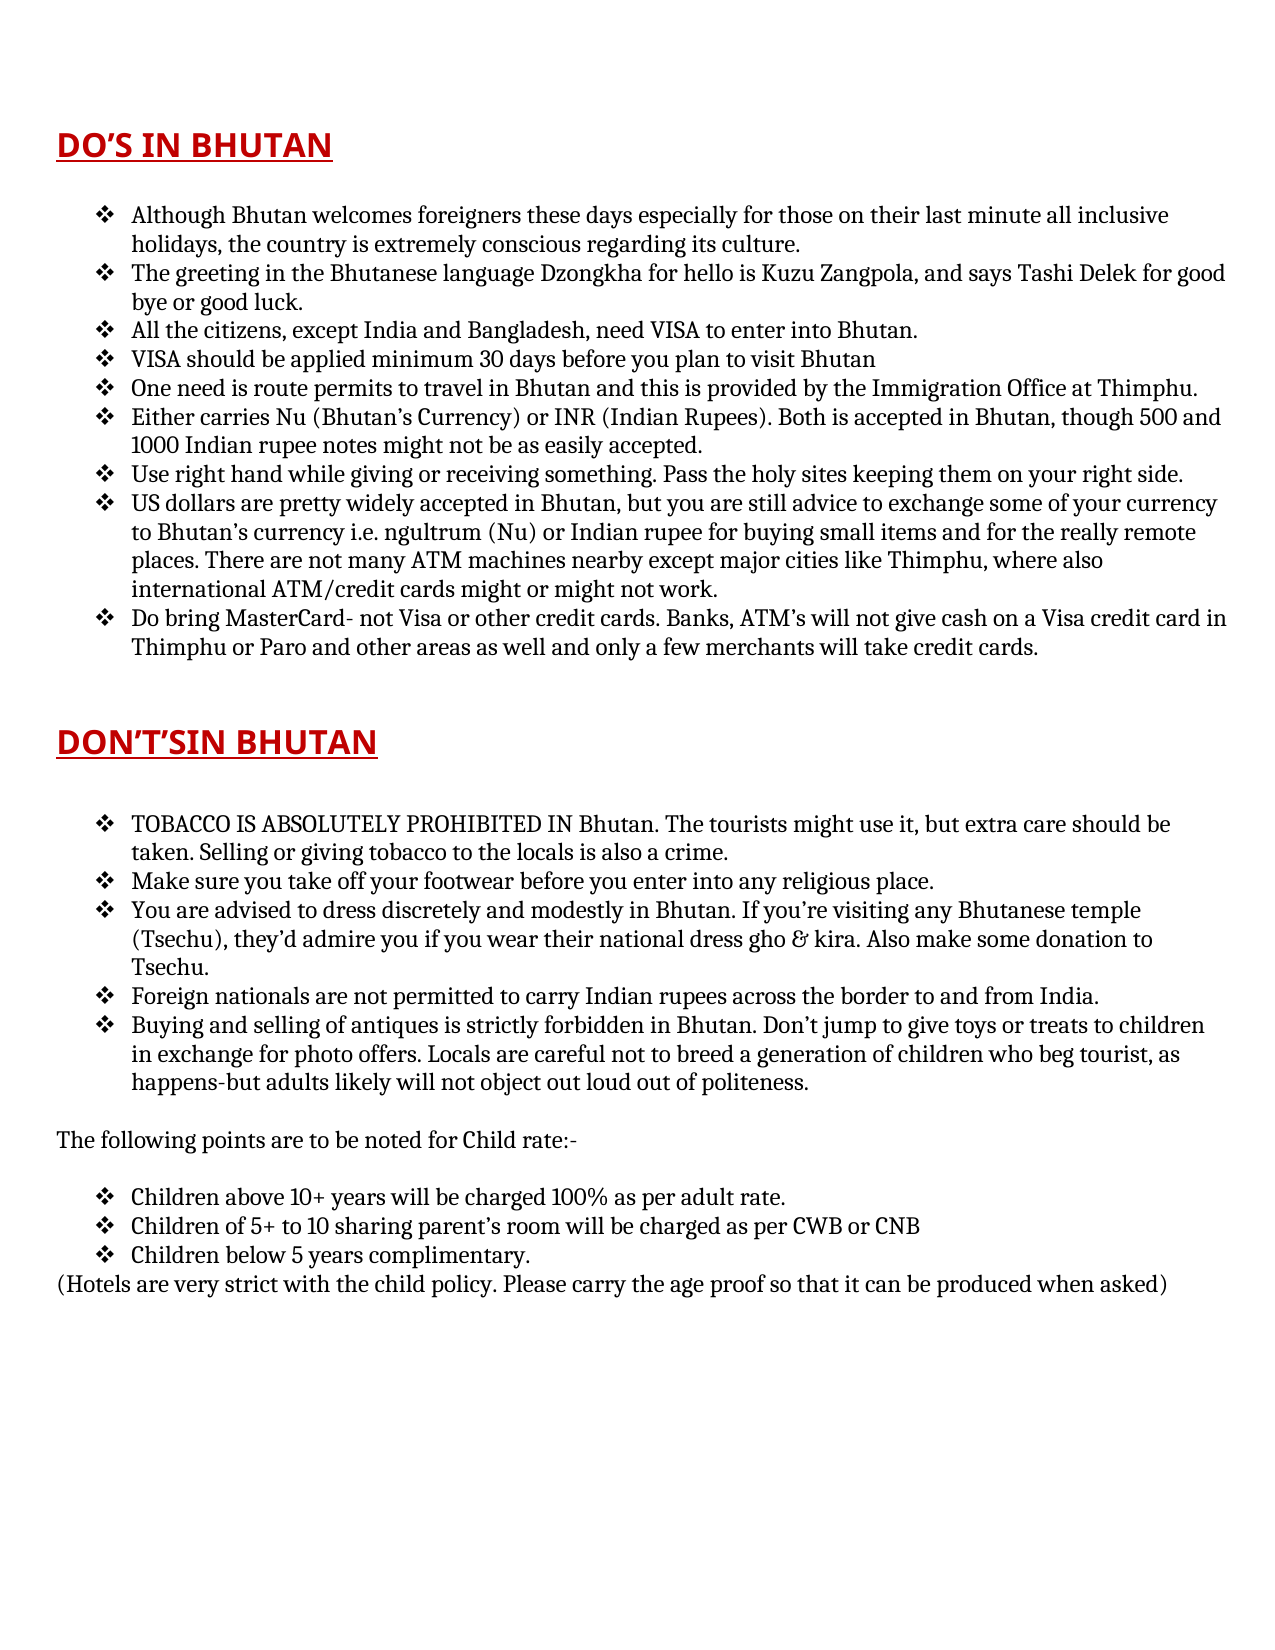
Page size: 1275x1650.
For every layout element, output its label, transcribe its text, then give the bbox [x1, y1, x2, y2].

text The following points are to be noted for Child rate:- [56, 1126, 1228, 1154]
list All the citizens, except India and Bangladesh, need VISA to enter into Bhutan. [94, 316, 1228, 345]
list VISA should be applied minimum 30 days before you plan to visit Bhutan [94, 345, 1228, 374]
list One need is route permits to travel in Bhutan and this is provided by the Immigration Office at Thimphu. [94, 374, 1228, 402]
list Use right hand while giving or receiving something. Pass the holy sites keeping them on your right side. [94, 460, 1228, 489]
list You are advised to dress discretely and modestly in Bhutan. If you’re visiting any Bhutanese temple (Tsechu), they’d admire you if you wear their national dress gho & kira. Also make some donation to Tsechu. [94, 896, 1228, 982]
list Children above 10+ years will be charged 100% as per adult rate. [94, 1183, 1228, 1212]
list Although Bhutan welcomes foreigners these days especially for those on their last minute all inclusive holidays, the country is extremely conscious regarding its culture. [94, 201, 1228, 259]
list Do bring MasterCard- not Visa or other credit cards. Banks, ATM’s will not give cash on a Visa credit card in Thimphu or Paro and other areas as well and only a few merchants will take credit cards. [94, 604, 1228, 661]
list US dollars are pretty widely accepted in Bhutan, but you are still advice to exchange some of your currency to Bhutan’s currency i.e. ngultrum (Nu) or Indian rupee for buying small items and for the really remote places. There are not many ATM machines nearby except major cities like Thimphu, where also international ATM/credit cards might or might not work. [94, 489, 1228, 604]
text DON’T’SIN BHUTAN [56, 719, 1228, 764]
list Foreign nationals are not permitted to carry Indian rupees across the border to and from India. [94, 982, 1228, 1011]
list Either carries Nu (Bhutan’s Currency) or INR (Indian Rupees). Both is accepted in Bhutan, though 500 and 1000 Indian rupee notes might not be as easily accepted. [94, 402, 1228, 460]
list TOBACCO IS ABSOLUTELY PROHIBITED IN Bhutan. The tourists might use it, but extra care should be taken. Selling or giving tobacco to the locals is also a crime. [94, 809, 1228, 867]
text (Hotels are very strict with the child policy. Please carry the age proof so that it can be produced when asked) [56, 1269, 1228, 1298]
text DO’S IN BHUTAN [56, 122, 1228, 167]
list Children below 5 years complimentary. [94, 1241, 1228, 1269]
list Children of 5+ to 10 sharing parent’s room will be charged as per CWB or CNB [94, 1212, 1228, 1241]
list Make sure you take off your footwear before you enter into any religious place. [94, 867, 1228, 896]
list Buying and selling of antiques is strictly forbidden in Bhutan. Don’t jump to give toys or treats to children in exchange for photo offers. Locals are careful not to breed a generation of children who beg tourist, as happens-but adults likely will not object out loud out of politeness. [94, 1011, 1228, 1097]
list The greeting in the Bhutanese language Dzongkha for hello is Kuzu Zangpola, and says Tashi Delek for good bye or good luck. [94, 259, 1228, 316]
